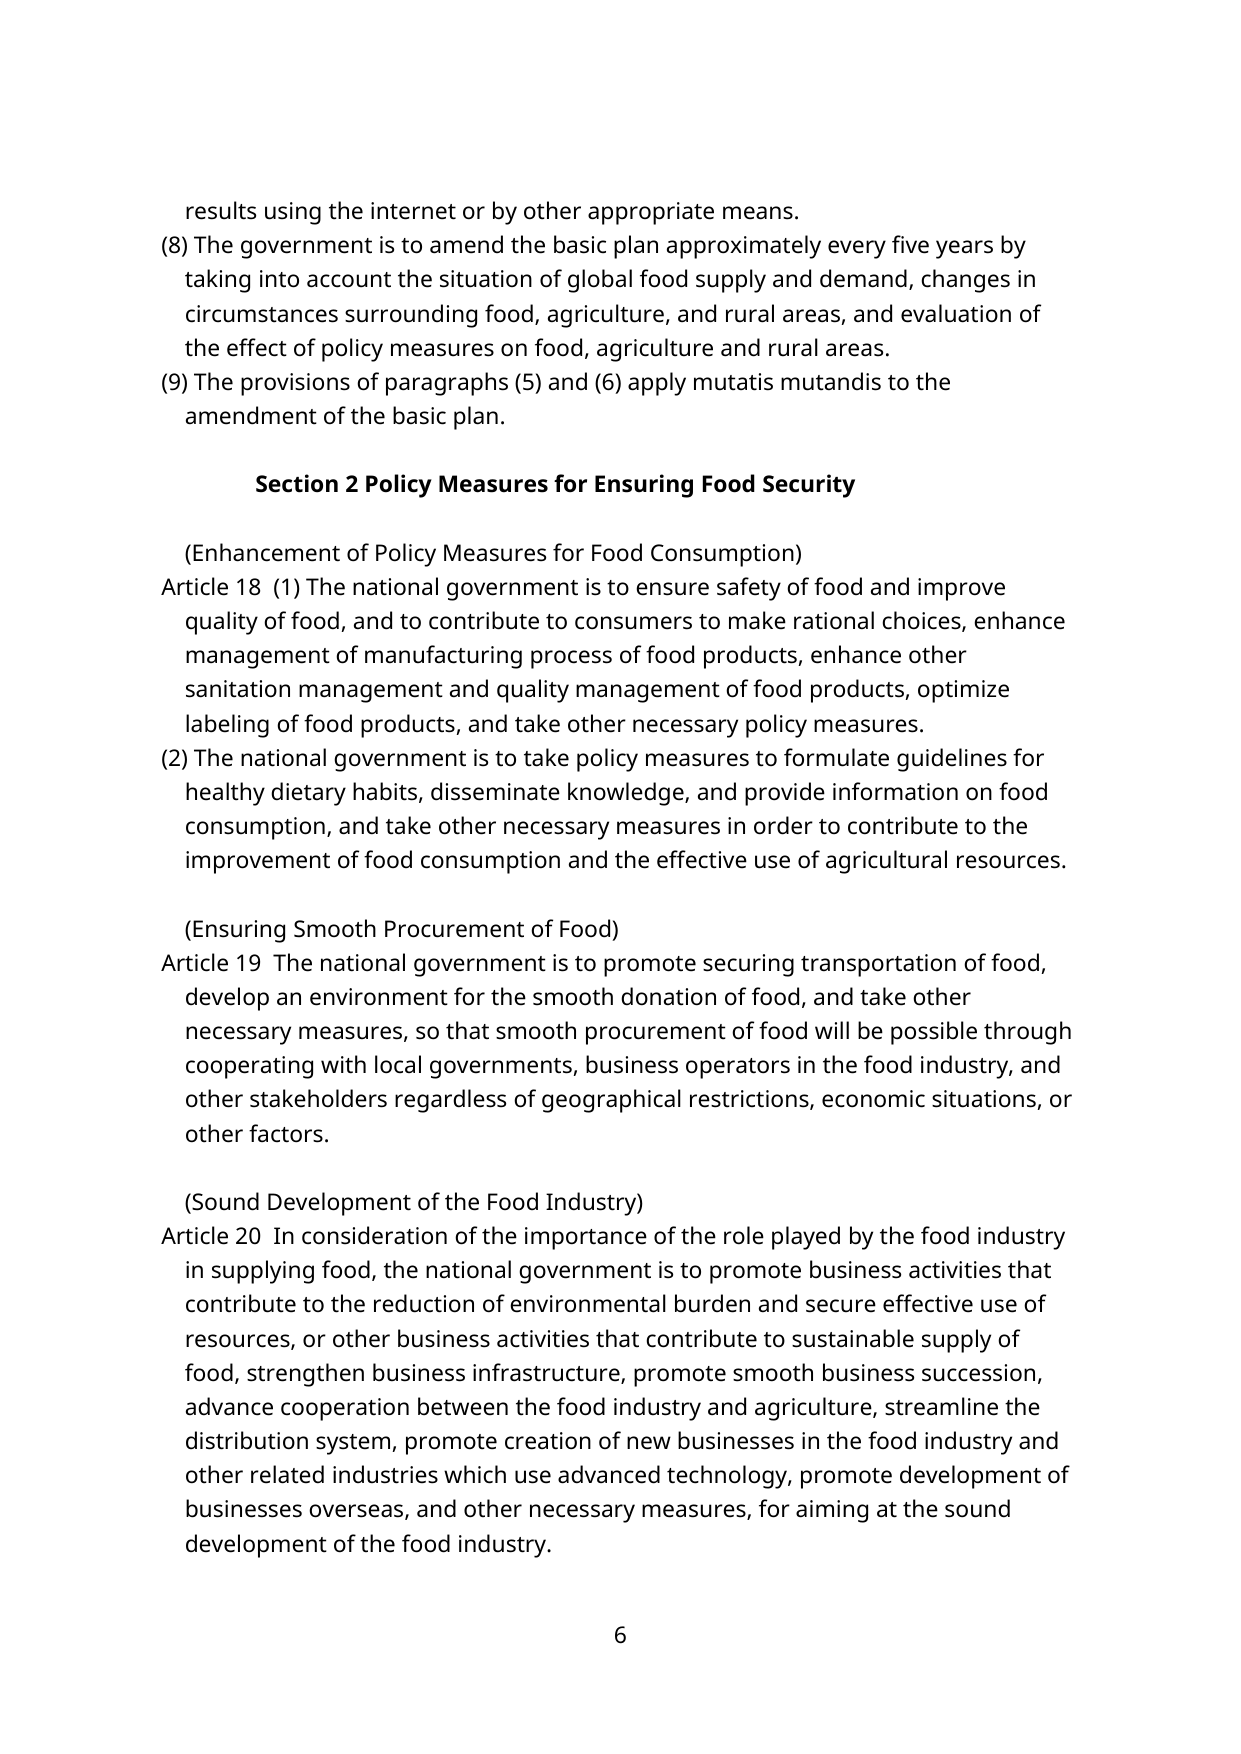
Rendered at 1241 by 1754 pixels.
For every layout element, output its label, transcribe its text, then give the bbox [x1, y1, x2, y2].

text Article 19 The national government is to promote securing transportation of food, develop an environment for the smooth donation of food, and take other necessary measures, so that smooth procurement of food will be possible through cooperating with local governments, business operators in the food industry, and other stakeholders regardless of geographical restrictions, economic situations, or other factors. [161, 945, 1079, 1150]
text (Sound Development of the Food Industry) [184, 1184, 1079, 1219]
text (8) The government is to amend the basic plan approximately every five years by taking into account the situation of global food supply and demand, changes in circumstances surrounding food, agriculture, and rural areas, and evaluation of the effect of policy measures on food, agriculture and rural areas. [161, 228, 1079, 364]
text (Enhancement of Policy Measures for Food Consumption) [184, 535, 1079, 569]
text (Ensuring Smooth Procurement of Food) [184, 911, 1079, 945]
text Article 20 In consideration of the importance of the role played by the food industry in supplying food, the national government is to promote business activities that contribute to the reduction of environmental burden and secure effective use of resources, or other business activities that contribute to sustainable supply of food, strengthen business infrastructure, promote smooth business succession, advance cooperation between the food industry and agriculture, streamline the distribution system, promote creation of new businesses in the food industry and other related industries which use advanced technology, promote development of businesses overseas, and other necessary measures, for aiming at the sound development of the food industry. [161, 1219, 1079, 1560]
text (2) The national government is to take policy measures to formulate guidelines for healthy dietary habits, disseminate knowledge, and provide information on food consumption, and take other necessary measures in order to contribute to the improvement of food consumption and the effective use of agricultural resources. [161, 740, 1079, 877]
text (9) The provisions of paragraphs (5) and (6) apply mutatis mutandis to the amendment of the basic plan. [161, 364, 1079, 433]
text Article 18 (1) The national government is to ensure safety of food and improve quality of food, and to contribute to consumers to make rational choices, enhance management of manufacturing process of food products, enhance other sanitation management and quality management of food products, optimize labeling of food products, and take other necessary policy measures. [161, 569, 1079, 740]
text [161, 194, 1079, 228]
text Section 2 Policy Measures for Ensuring Food Security [253, 467, 1079, 501]
